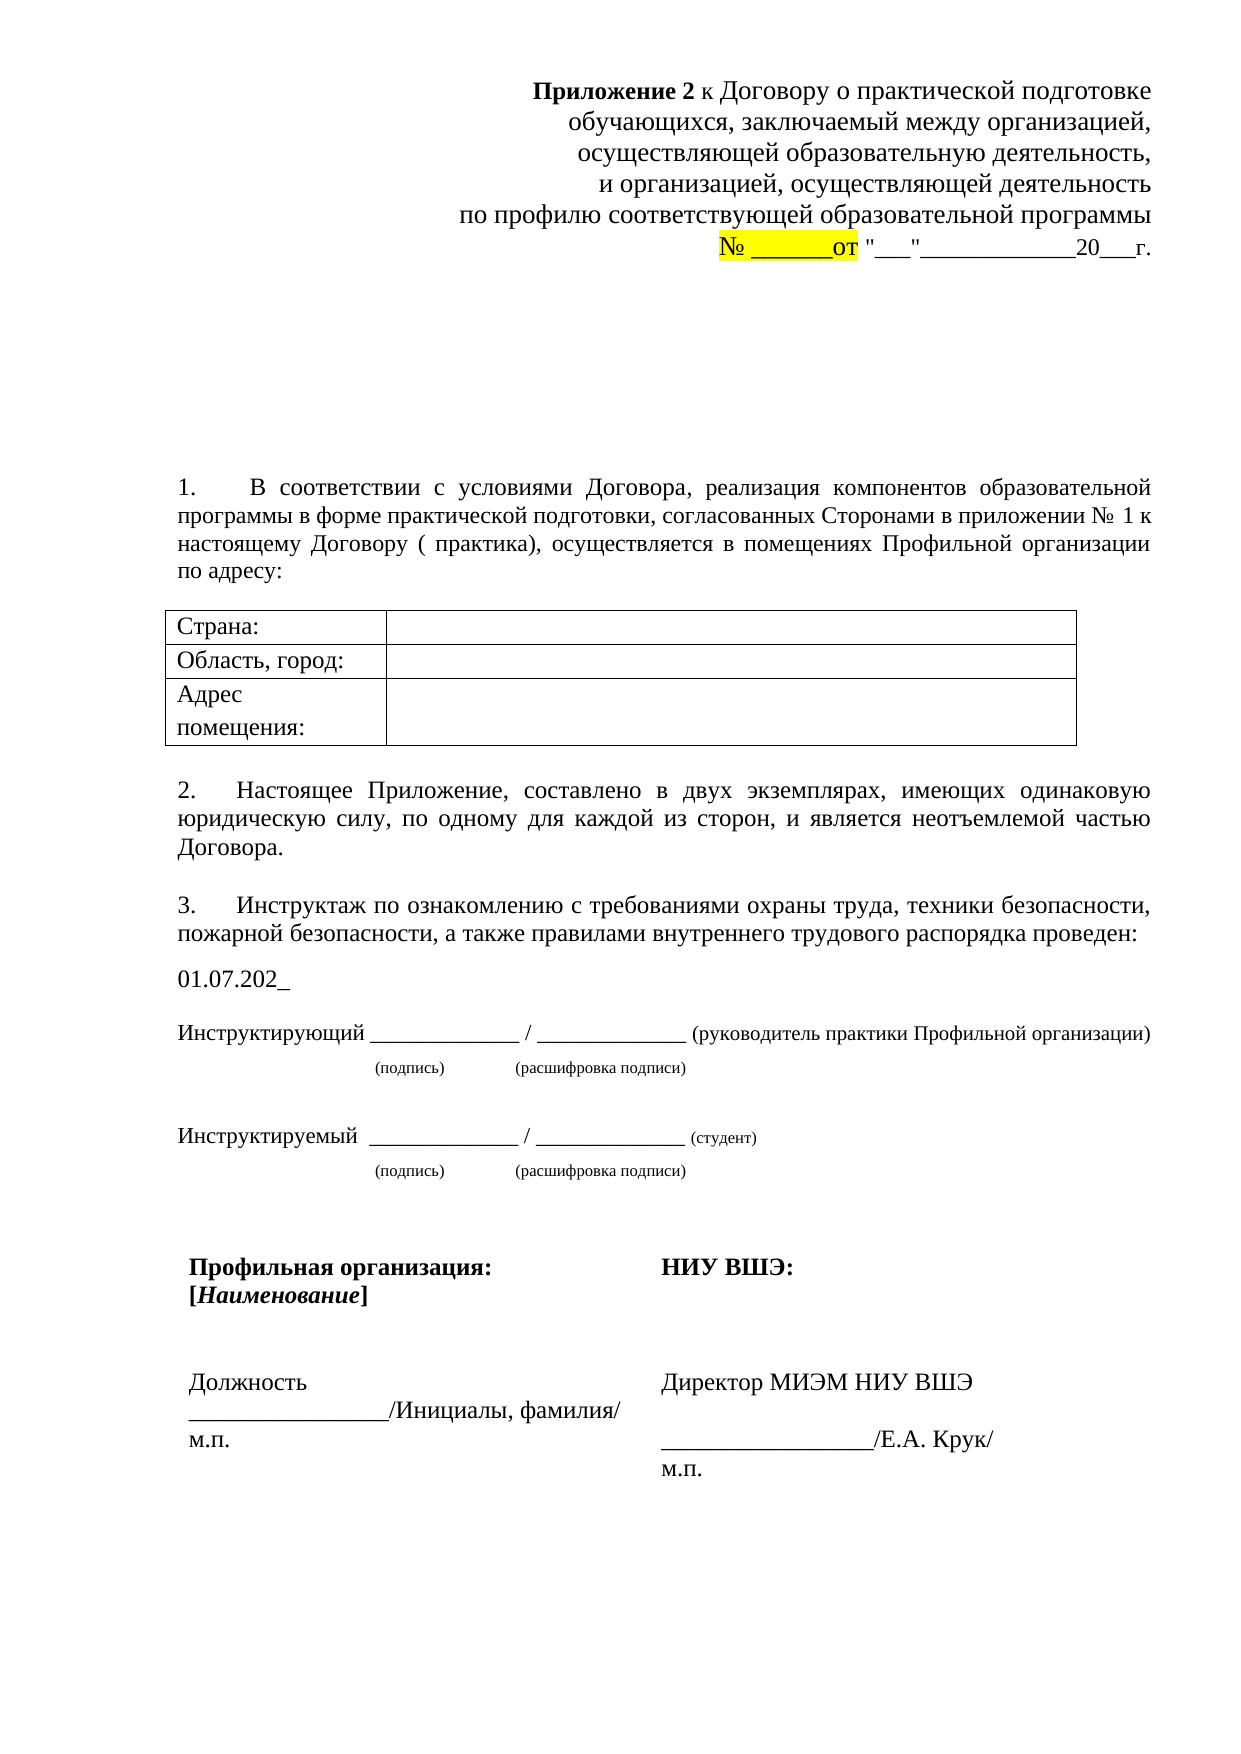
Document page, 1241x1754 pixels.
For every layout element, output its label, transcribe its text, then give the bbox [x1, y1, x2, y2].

table_cell Директор МИЭМ НИУ ВШЭ _________________/Е.А. Крук/ м.п. [650, 1367, 1152, 1482]
list Настоящее Приложение, составлено в двух экземплярах, имеющих одинаковую юридическую силу, по одному для каждой из сторон, и является неотъемлемой частью Договора. [177, 775, 1152, 861]
text № ______от "___"_____________20___г. [177, 229, 1152, 261]
text Инструктирующий _____________ / _____________ (руководитель практики Профильной организации) [177, 1019, 1152, 1046]
table_cell [387, 645, 1076, 678]
table_cell Область, город: [166, 645, 386, 678]
text (подпись) (расшифровка подписи) [325, 1058, 1152, 1077]
table_cell [387, 679, 1076, 745]
table_header НИУ ВШЭ: [650, 1252, 1152, 1367]
text осуществляющей образовательную деятельность, [177, 136, 1152, 167]
list В соответствии с условиями Договора, реализация компонентов образовательной программы в форме практической подготовки, согласованных Сторонами в приложении № 1 к настоящему Договору ( практика), осуществляется в помещениях Профильной организации по адресу: [177, 472, 1152, 584]
list Инструктаж по ознакомлению с требованиями охраны труда, техники безопасности, пожарной безопасности, а также правилами внутреннего трудового распорядка проведен: [177, 890, 1152, 947]
text и организацией, осуществляющей деятельность [177, 167, 1152, 198]
table_cell Адрес помещения: [166, 679, 386, 745]
text обучающихся, заключаемый между организацией, [177, 105, 1152, 136]
text Приложение 2 к Договору о практической подготовке [177, 74, 1152, 105]
text 01.07.202_ [177, 964, 1152, 993]
table_header Страна: [166, 611, 386, 644]
text по профилю соответствующей образовательной программы [177, 198, 1152, 229]
table_cell Должность ________________/Инициалы, фамилия/ м.п. [177, 1367, 650, 1482]
text Инструктируемый _____________ / _____________ (студент) [177, 1122, 1152, 1148]
table_header [387, 611, 1076, 644]
table_header Профильная организация: [177, 1252, 650, 1367]
text (подпись) (расшифровка подписи) [325, 1161, 1152, 1180]
